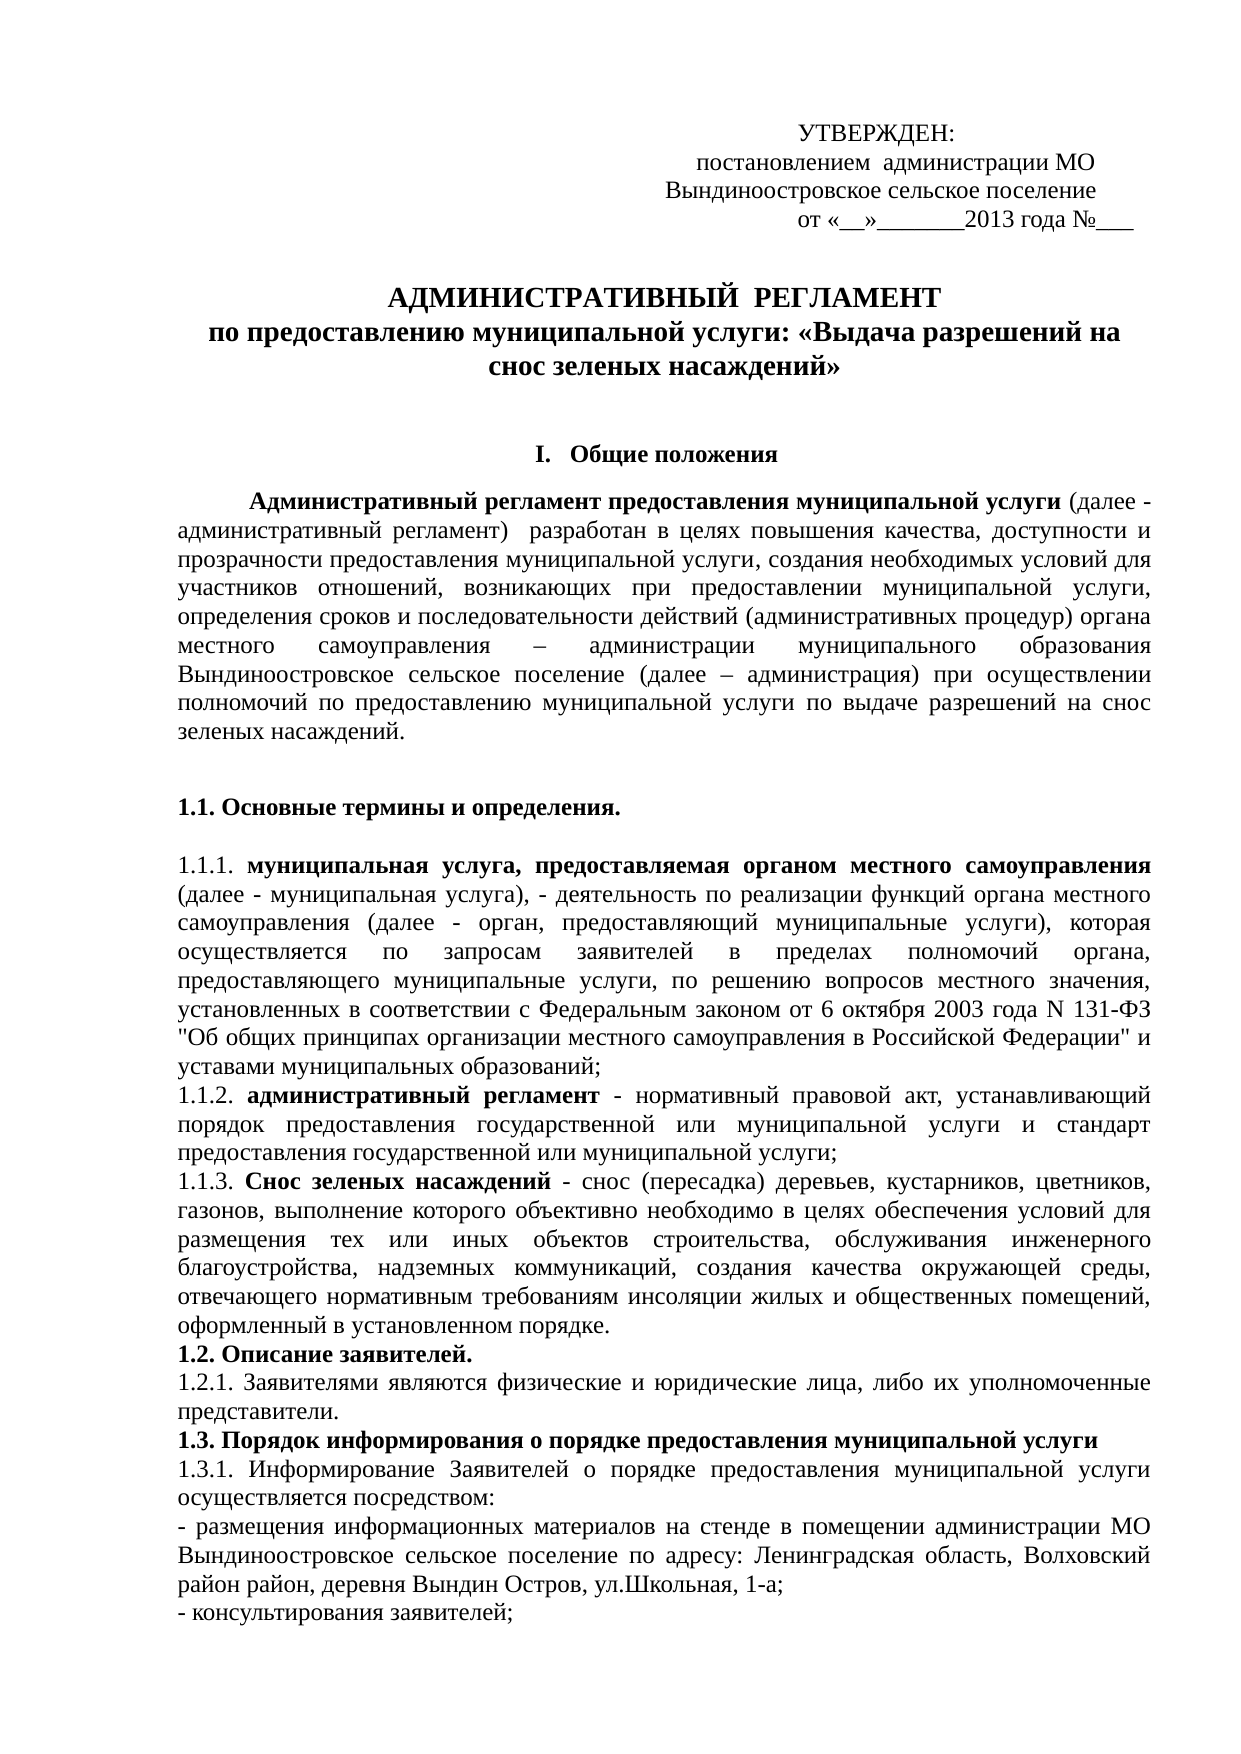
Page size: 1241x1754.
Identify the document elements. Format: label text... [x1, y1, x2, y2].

text 1.3.1. Информирование Заявителей о порядке предоставления муниципальной услуги осуществляется посредством: [177, 1454, 1152, 1511]
text - размещения информационных материалов на стенде в помещении администрации МО Вындиноостровское сельское поселение по адресу: Ленинградская область, Волховский район район, деревня Вындин Остров, ул.Школьная, 1-а; [177, 1511, 1152, 1597]
text 1.1. Основные термины и определения. [177, 792, 1152, 821]
text 1.2. Описание заявителей. [177, 1339, 1152, 1367]
text 1.2.1. Заявителями являются физические и юридические лица, либо их уполномоченные представители. [177, 1367, 1152, 1425]
list Общие положения [177, 439, 1152, 467]
text - консультирования заявителей; [177, 1597, 1152, 1626]
text Вындиноостровское сельское поселение [177, 176, 1152, 204]
title АДМИНИСТРАТИВНЫЙ РЕГЛАМЕНТ [177, 281, 1152, 314]
text 1.1.1. муниципальная услуга, предоставляемая органом местного самоуправления (далее - муниципальная услуга), - деятельность по реализации функций органа местного самоуправления (далее - орган, предоставляющий муниципальные услуги), которая осуществляется по запросам заявителей в пределах полномочий органа, предоставляющего муниципальные услуги, по решению вопросов местного значения, установленных в соответствии с Федеральным законом от 6 октября 2003 года N 131-ФЗ "Об общих принципах организации местного самоуправления в Российской Федерации" и уставами муниципальных образований; [177, 850, 1152, 1080]
title по предоставлению муниципальной услуги: «Выдача разрешений на снос зеленых насаждений» [177, 314, 1152, 381]
text Административный регламент предоставления муниципальной услуги (далее - административный регламент) разработан в целях повышения качества, доступности и прозрачности предоставления муниципальной услуги, создания необходимых условий для участников отношений, возникающих при предоставлении муниципальной услуги, определения сроков и последовательности действий (административных процедур) органа местного самоуправления – администрации муниципального образования Вындиноостровское сельское поселение (далее – администрация) при осуществлении полномочий по предоставлению муниципальной услуги по выдаче разрешений на снос зеленых насаждений. [177, 486, 1152, 745]
text 1.3. Порядок информирования о порядке предоставления муниципальной услуги [177, 1425, 1152, 1454]
text 1.1.2. административный регламент - нормативный правовой акт, устанавливающий порядок предоставления государственной или муниципальной услуги и стандарт предоставления государственной или муниципальной услуги; [177, 1080, 1152, 1166]
text УТВЕРЖДЕН: [797, 118, 1152, 147]
text 1.1.3. Снос зеленых насаждений - снос (пересадка) деревьев, кустарников, цветников, газонов, выполнение которого объективно необходимо в целях обеспечения условий для размещения тех или иных объектов строительства, обслуживания инженерного благоустройства, надземных коммуникаций, создания качества окружающей среды, отвечающего нормативным требованиям инсоляции жилых и общественных помещений, оформленный в установленном порядке. [177, 1166, 1152, 1339]
text от «__»_______2013 года №___ [797, 204, 1152, 233]
text постановлением администрации МО [177, 147, 1152, 176]
